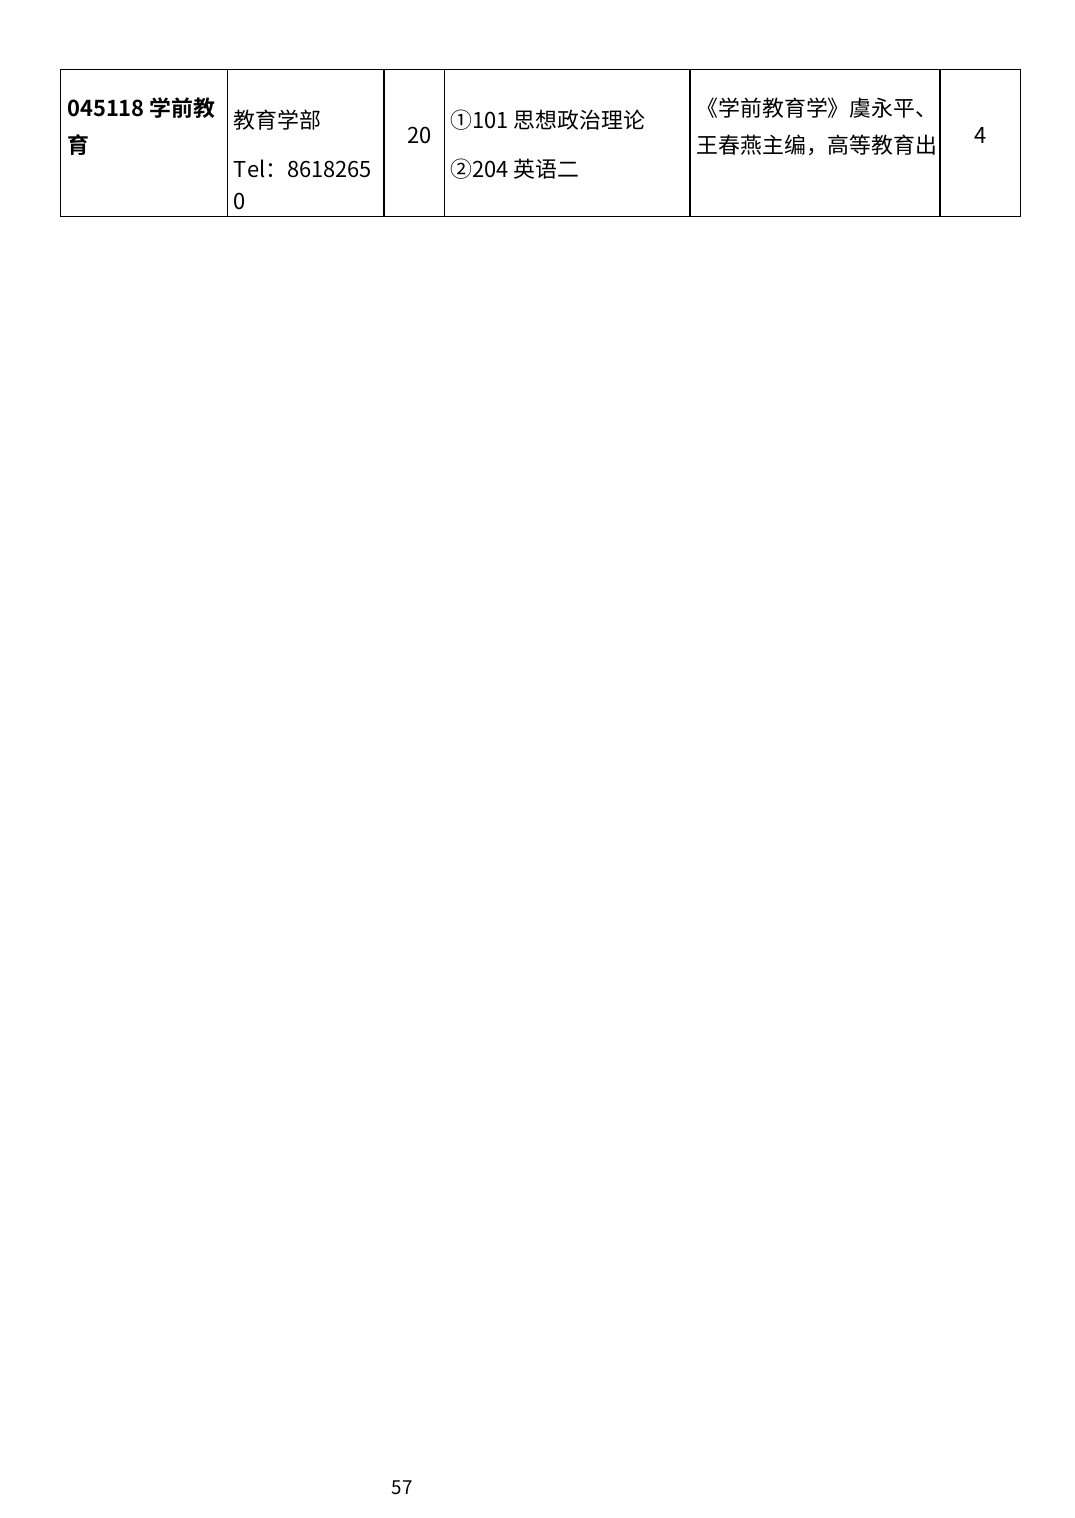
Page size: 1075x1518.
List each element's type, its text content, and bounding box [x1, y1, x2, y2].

table_cell 20 [385, 70, 444, 216]
table_cell 045118 学前教育 [61, 70, 227, 216]
table_cell ①101 思想政治理论 ②204 英语二 [445, 70, 689, 216]
table_cell 教育学部 Tel：86182650 [228, 70, 383, 216]
table_cell 《学前教育学》虞永平、王春燕主编，高等教育出 [691, 70, 939, 216]
table_cell 4 [941, 70, 1020, 216]
